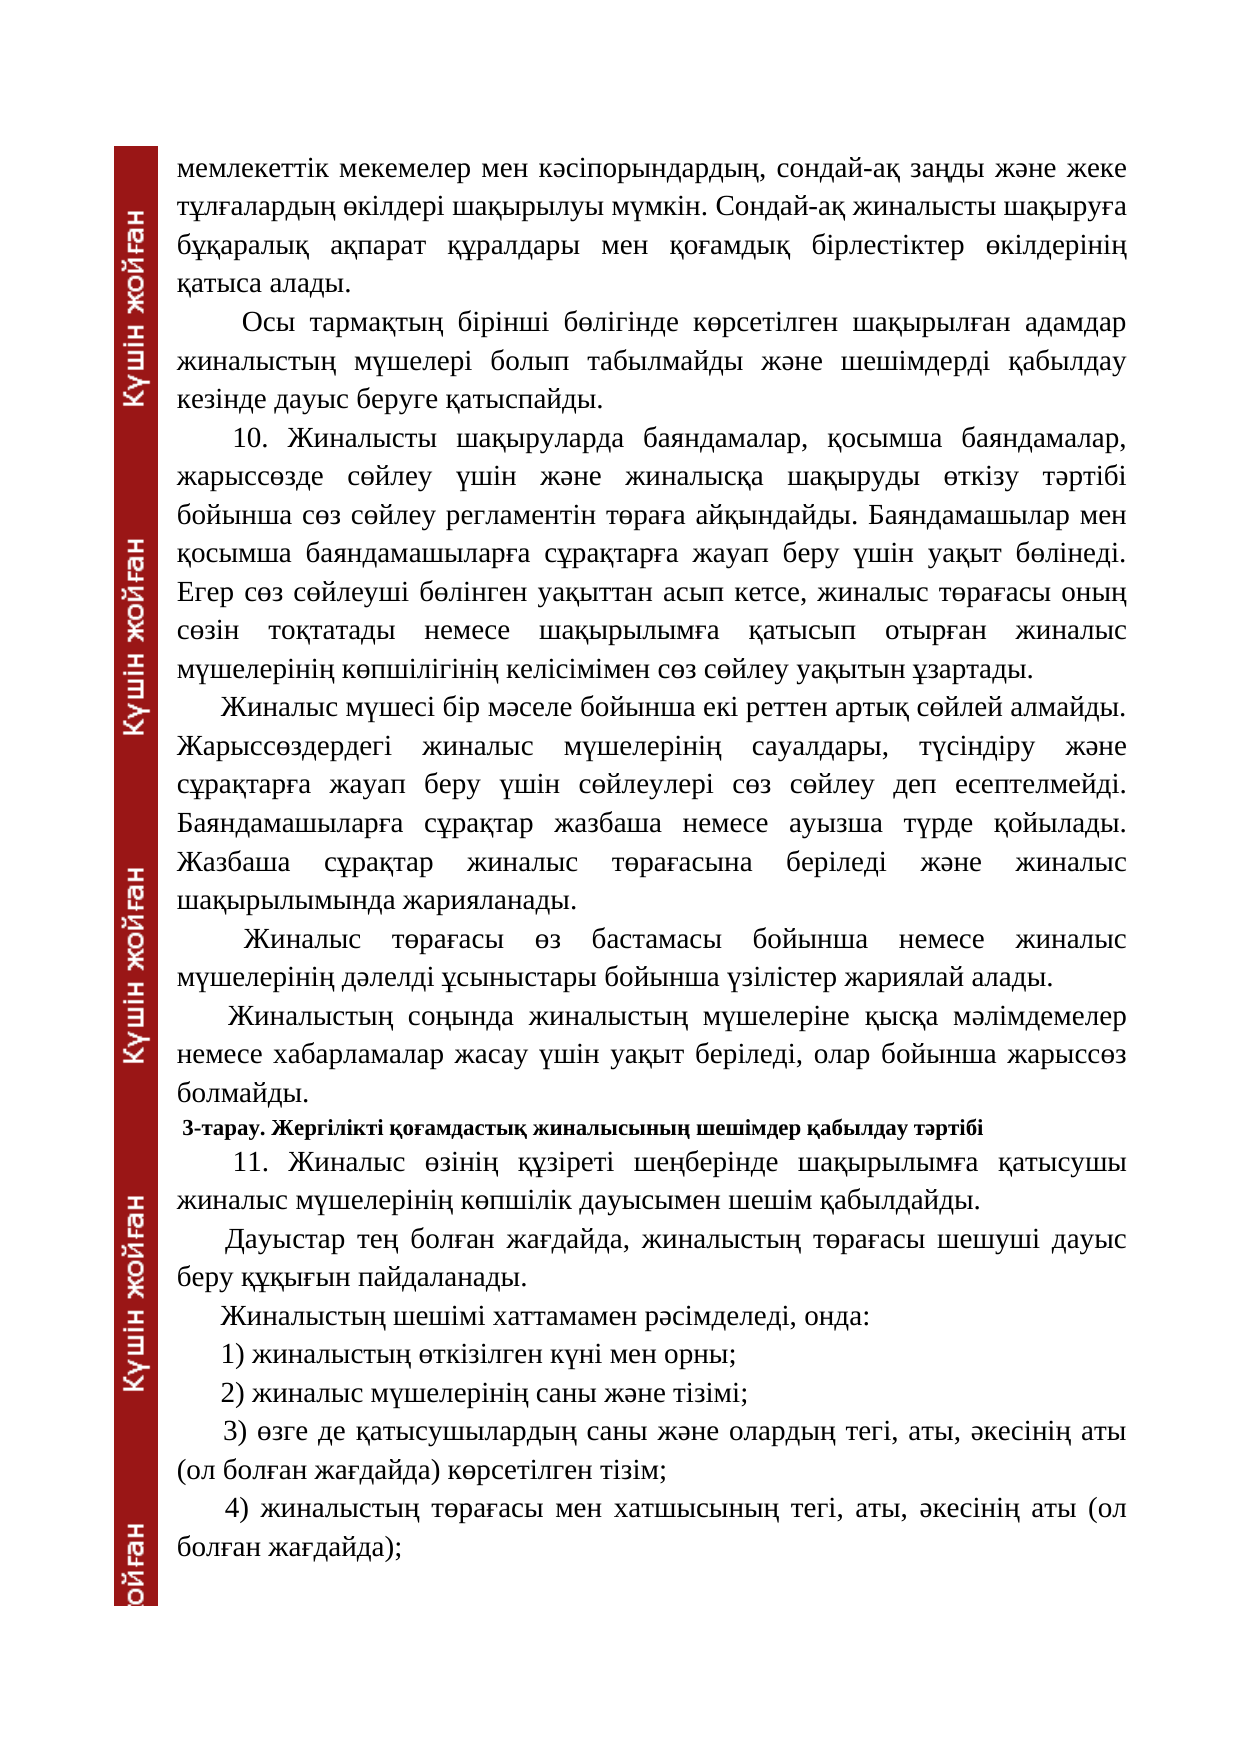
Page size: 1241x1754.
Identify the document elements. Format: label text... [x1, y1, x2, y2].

text 4) жиналыстың төрағасы мен хатшысының тегі, аты, әкесінің аты (ол болған жағдайда); [112, 1491, 1128, 1563]
picture [114, 146, 158, 150]
picture [114, 1293, 158, 1298]
picture [114, 1370, 158, 1375]
text 1) жиналыстың өткізілген күні мен орны; [112, 1336, 1128, 1370]
text Дауыстар тең болған жағдайда, жиналыстың төрағасы шешуші дауыс беру құқығын пайдаланады. [112, 1221, 1128, 1293]
picture [114, 1140, 158, 1144]
text 10. Жиналысты шақыруларда баяндамалар, қосымша баяндамалар, жарыссөзде сөйлеу үшін және жиналысқа шақыруды өткізу тәртібі бойынша сөз сөйлеу регламентін төраға айқындайды. Баяндамашылар мен қосымша баяндамашыларға сұрақтарға жауап беру үшін уақыт бөлінеді. Егер сөз сөйлеуші бөлінген уақыттан асып кетсе, жиналыс төрағасы оның сөзін тоқтатады немесе шақырылымға қатысып отырған жиналыс мүшелерінің көпшілігінің келісімімен сөз сөйлеу уақытын ұзартады. [112, 420, 1128, 684]
text 3) өзге де қатысушылардың саны және олардың тегі, аты, әкесінің аты (ол болған жағдайда) көрсетілген тізім; [112, 1413, 1128, 1486]
text Жиналыстың шешімі хаттамамен рәсімделеді, онда: [112, 1298, 1128, 1331]
picture [114, 1563, 158, 1606]
picture [114, 299, 158, 304]
picture [114, 1331, 158, 1336]
text Жиналыс төрағасы өз бастамасы бойынша немесе жиналыс мүшелерінің дәлелді ұсыныстары бойынша үзілістер жариялай алады. [112, 921, 1128, 993]
picture [114, 993, 158, 998]
picture [114, 1486, 158, 1491]
text 3-тарау. Жергілікті қоғамдастық жиналысының шешімдер қабылдау тәртібі [112, 1113, 1128, 1140]
picture [114, 684, 158, 689]
text Осы тармақтың бірінші бөлігінде көрсетілген шақырылған адамдар жиналыстың мүшелері болып табылмайды және шешімдерді қабылдау кезінде дауыс беруге қатыспайды. [112, 304, 1128, 415]
picture [114, 1408, 158, 1413]
text Жиналыстың соңында жиналыстың мүшелеріне қысқа мәлімдемелер немесе хабарламалар жасау үшін уақыт беріледі, олар бойынша жарыссөз болмайды. [112, 998, 1128, 1108]
picture [114, 415, 158, 420]
picture [114, 1108, 158, 1113]
picture [114, 1216, 158, 1221]
text 2) жиналыс мүшелерінің саны және тізімі; [112, 1375, 1128, 1408]
text Жиналыс мүшесі бір мәселе бойынша екі реттен артық сөйлей алмайды. Жарыссөздердегі жиналыс мүшелерінің сауалдары, түсіндіру және сұрақтарға жауап беру үшін сөйлеулері сөз сөйлеу деп есептелмейді. Баяндамашыларға сұрақтар жазбаша немесе ауызша түрде қойылады. Жазбаша сұрақтар жиналыс төрағасына беріледі және жиналыс шақырылымында жарияланады. [112, 689, 1128, 916]
picture [114, 916, 158, 921]
text 11. Жиналыс өзінің құзіреті шеңберінде шақырылымға қатысушы жиналыс мүшелерінің көпшілік дауысымен шешім қабылдайды. [112, 1144, 1128, 1216]
